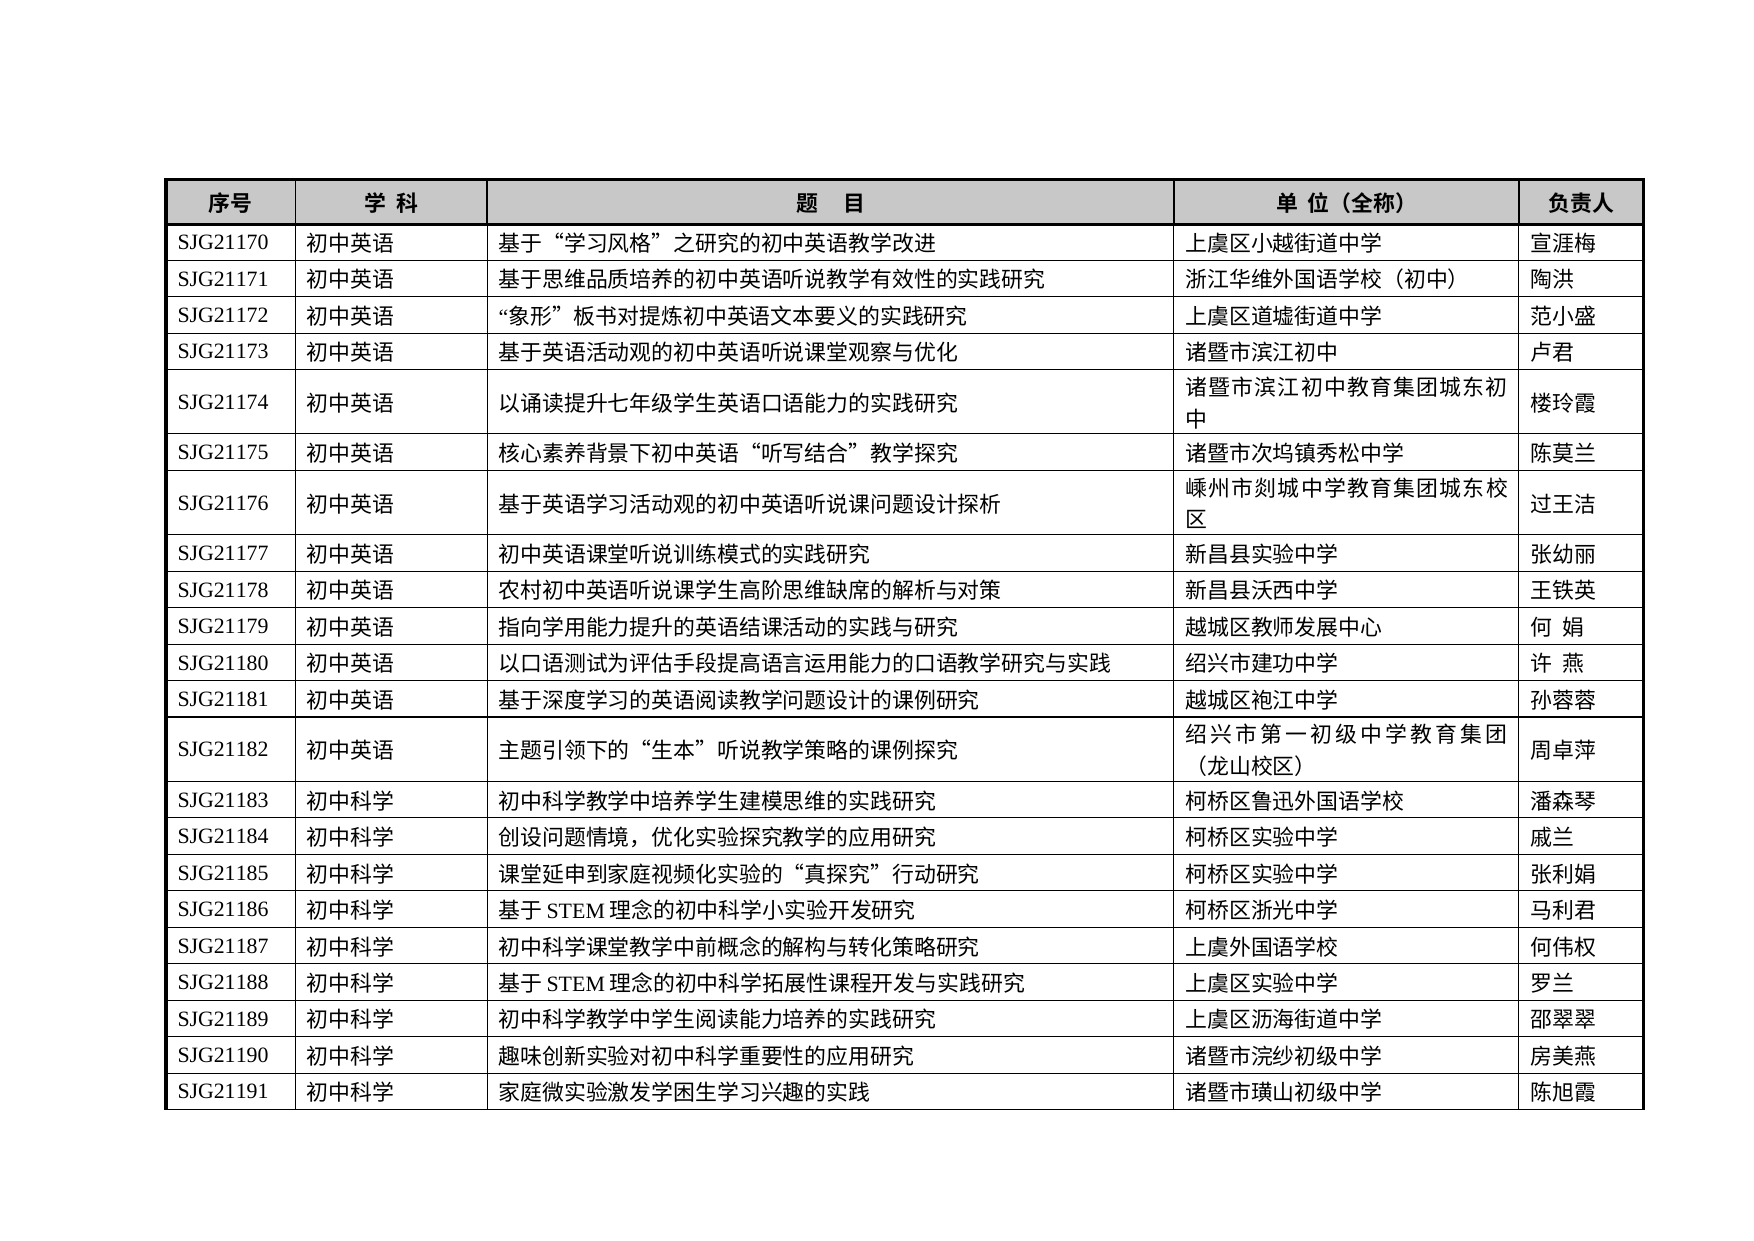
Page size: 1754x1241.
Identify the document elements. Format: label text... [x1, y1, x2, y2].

table_cell 初中科学 [296, 1037, 487, 1072]
table_cell 初中科学 [296, 1074, 487, 1109]
table_cell 上虞区实验中学 [1174, 964, 1518, 999]
table_cell 陈莫兰 [1519, 434, 1642, 470]
table_cell 初中英语 [296, 370, 487, 433]
table_cell 初中英语 [296, 334, 487, 369]
table_cell 核心素养背景下初中英语“听写结合”教学探究 [488, 434, 1173, 470]
table_cell 张利娟 [1519, 855, 1642, 890]
table_cell SJG21181 [168, 681, 295, 716]
table_cell 初中科学 [296, 891, 487, 927]
table_cell 初中科学 [296, 818, 487, 854]
table_cell 柯桥区实验中学 [1174, 818, 1518, 854]
table_cell 孙蓉蓉 [1519, 681, 1642, 716]
table_cell 基于英语学习活动观的初中英语听说课问题设计探析 [488, 471, 1173, 534]
table_cell 房美燕 [1519, 1037, 1642, 1072]
table_cell SJG21186 [168, 891, 295, 927]
table_cell SJG21183 [168, 782, 295, 817]
table_cell “象形”板书对提炼初中英语文本要义的实践研究 [488, 297, 1173, 332]
table_cell 范小盛 [1519, 297, 1642, 332]
table_cell 基于STEM理念的初中科学拓展性课程开发与实践研究 [488, 964, 1173, 999]
table_cell 初中英语 [296, 608, 487, 643]
table_cell 王铁英 [1519, 572, 1642, 607]
table_cell 许 燕 [1519, 645, 1642, 680]
table_cell SJG21190 [168, 1037, 295, 1072]
table_header 学 科 [296, 181, 486, 223]
table_cell 课堂延申到家庭视频化实验的“真探究”行动研究 [488, 855, 1173, 890]
table_cell 初中英语 [296, 645, 487, 680]
table_cell 马利君 [1519, 891, 1642, 927]
table_cell 以口语测试为评估手段提高语言运用能力的口语教学研究与实践 [488, 645, 1173, 680]
table_cell SJG21191 [168, 1074, 295, 1109]
table_cell 基于思维品质培养的初中英语听说教学有效性的实践研究 [488, 261, 1173, 296]
table_cell 诸暨市次坞镇秀松中学 [1174, 434, 1518, 470]
table_cell SJG21182 [168, 718, 295, 781]
table_cell 罗兰 [1519, 964, 1642, 999]
table_cell 陶洪 [1519, 261, 1642, 296]
table_cell SJG21177 [168, 535, 295, 571]
table_cell 绍兴市建功中学 [1174, 645, 1518, 680]
table_cell 越城区教师发展中心 [1174, 608, 1518, 643]
table_cell 邵翠翠 [1519, 1001, 1642, 1036]
table_cell 新昌县实验中学 [1174, 535, 1518, 571]
table_cell 越城区袍江中学 [1174, 681, 1518, 716]
table_cell 何伟权 [1519, 928, 1642, 963]
table_cell 卢君 [1519, 334, 1642, 369]
table_cell 趣味创新实验对初中科学重要性的应用研究 [488, 1037, 1173, 1072]
table_cell 楼玲霞 [1519, 370, 1642, 433]
table_cell 初中英语 [296, 226, 487, 259]
table_cell 农村初中英语听说课学生高阶思维缺席的解析与对策 [488, 572, 1173, 607]
table_cell SJG21185 [168, 855, 295, 890]
table_cell 初中英语 [296, 681, 487, 716]
table_cell SJG21173 [168, 334, 295, 369]
table_cell SJG21184 [168, 818, 295, 854]
table_cell 初中英语 [296, 261, 487, 296]
table_cell 柯桥区鲁迅外国语学校 [1174, 782, 1518, 817]
table_cell 基于深度学习的英语阅读教学问题设计的课例研究 [488, 681, 1173, 716]
table_cell SJG21171 [168, 261, 295, 296]
table_cell 基于英语活动观的初中英语听说课堂观察与优化 [488, 334, 1173, 369]
table_cell 基于“学习风格”之研究的初中英语教学改进 [488, 226, 1173, 259]
table_cell 柯桥区实验中学 [1174, 855, 1518, 890]
table_cell 指向学用能力提升的英语结课活动的实践与研究 [488, 608, 1173, 643]
table_cell SJG21176 [168, 471, 295, 534]
table_cell 周卓萍 [1519, 718, 1642, 781]
table_cell 诸暨市滨江初中 [1174, 334, 1518, 369]
table_cell SJG21170 [168, 226, 295, 259]
table_header 题 目 [488, 181, 1173, 223]
table_cell 初中英语 [296, 718, 487, 781]
table_cell 初中科学教学中学生阅读能力培养的实践研究 [488, 1001, 1173, 1036]
table_cell 以诵读提升七年级学生英语口语能力的实践研究 [488, 370, 1173, 433]
table_cell 初中科学 [296, 964, 487, 999]
table_cell 上虞区小越街道中学 [1174, 226, 1518, 259]
table_cell 新昌县沃西中学 [1174, 572, 1518, 607]
table_cell 宣涯梅 [1519, 226, 1642, 259]
table_cell 诸暨市滨江初中教育集团城东初中 [1174, 370, 1518, 433]
table_cell 初中科学课堂教学中前概念的解构与转化策略研究 [488, 928, 1173, 963]
table_cell SJG21189 [168, 1001, 295, 1036]
table_cell 初中英语 [296, 471, 487, 534]
table_cell 初中英语 [296, 572, 487, 607]
table_cell SJG21175 [168, 434, 295, 470]
table_cell SJG21178 [168, 572, 295, 607]
table_cell 绍兴市第一初级中学教育集团（龙山校区） [1174, 718, 1518, 781]
table_cell 上虞外国语学校 [1174, 928, 1518, 963]
table_cell 初中科学教学中培养学生建模思维的实践研究 [488, 782, 1173, 817]
table_cell 浙江华维外国语学校（初中） [1174, 261, 1518, 296]
table_cell SJG21179 [168, 608, 295, 643]
table_cell SJG21180 [168, 645, 295, 680]
table_cell 初中科学 [296, 782, 487, 817]
table_cell 初中科学 [296, 855, 487, 890]
table_cell 初中科学 [296, 1001, 487, 1036]
table_header 负责人 [1520, 181, 1642, 223]
table_cell SJG21188 [168, 964, 295, 999]
table_cell 上虞区道墟街道中学 [1174, 297, 1518, 332]
table_header 单 位（全称） [1175, 181, 1518, 223]
table_header 序号 [168, 181, 295, 223]
table_cell SJG21172 [168, 297, 295, 332]
table_cell 初中英语课堂听说训练模式的实践研究 [488, 535, 1173, 571]
table_cell 基于STEM理念的初中科学小实验开发研究 [488, 891, 1173, 927]
table_cell 潘森琴 [1519, 782, 1642, 817]
table_cell SJG21187 [168, 928, 295, 963]
table_cell 柯桥区浙光中学 [1174, 891, 1518, 927]
table_cell 嵊州市剡城中学教育集团城东校区 [1174, 471, 1518, 534]
table_cell 诸暨市浣纱初级中学 [1174, 1037, 1518, 1072]
table_cell 主题引领下的“生本”听说教学策略的课例探究 [488, 718, 1173, 781]
table_cell 初中科学 [296, 928, 487, 963]
table_cell 过王洁 [1519, 471, 1642, 534]
table_cell 初中英语 [296, 434, 487, 470]
table_cell 张幼丽 [1519, 535, 1642, 571]
table_cell 家庭微实验激发学困生学习兴趣的实践 [488, 1074, 1173, 1109]
table_cell 上虞区沥海街道中学 [1174, 1001, 1518, 1036]
table_cell 何 娟 [1519, 608, 1642, 643]
table_cell 初中英语 [296, 535, 487, 571]
table_cell 初中英语 [296, 297, 487, 332]
table_cell 戚兰 [1519, 818, 1642, 854]
table_cell SJG21174 [168, 370, 295, 433]
table_cell 创设问题情境，优化实验探究教学的应用研究 [488, 818, 1173, 854]
table_cell 诸暨市璜山初级中学 [1174, 1074, 1518, 1109]
table_cell 陈旭霞 [1519, 1074, 1642, 1109]
